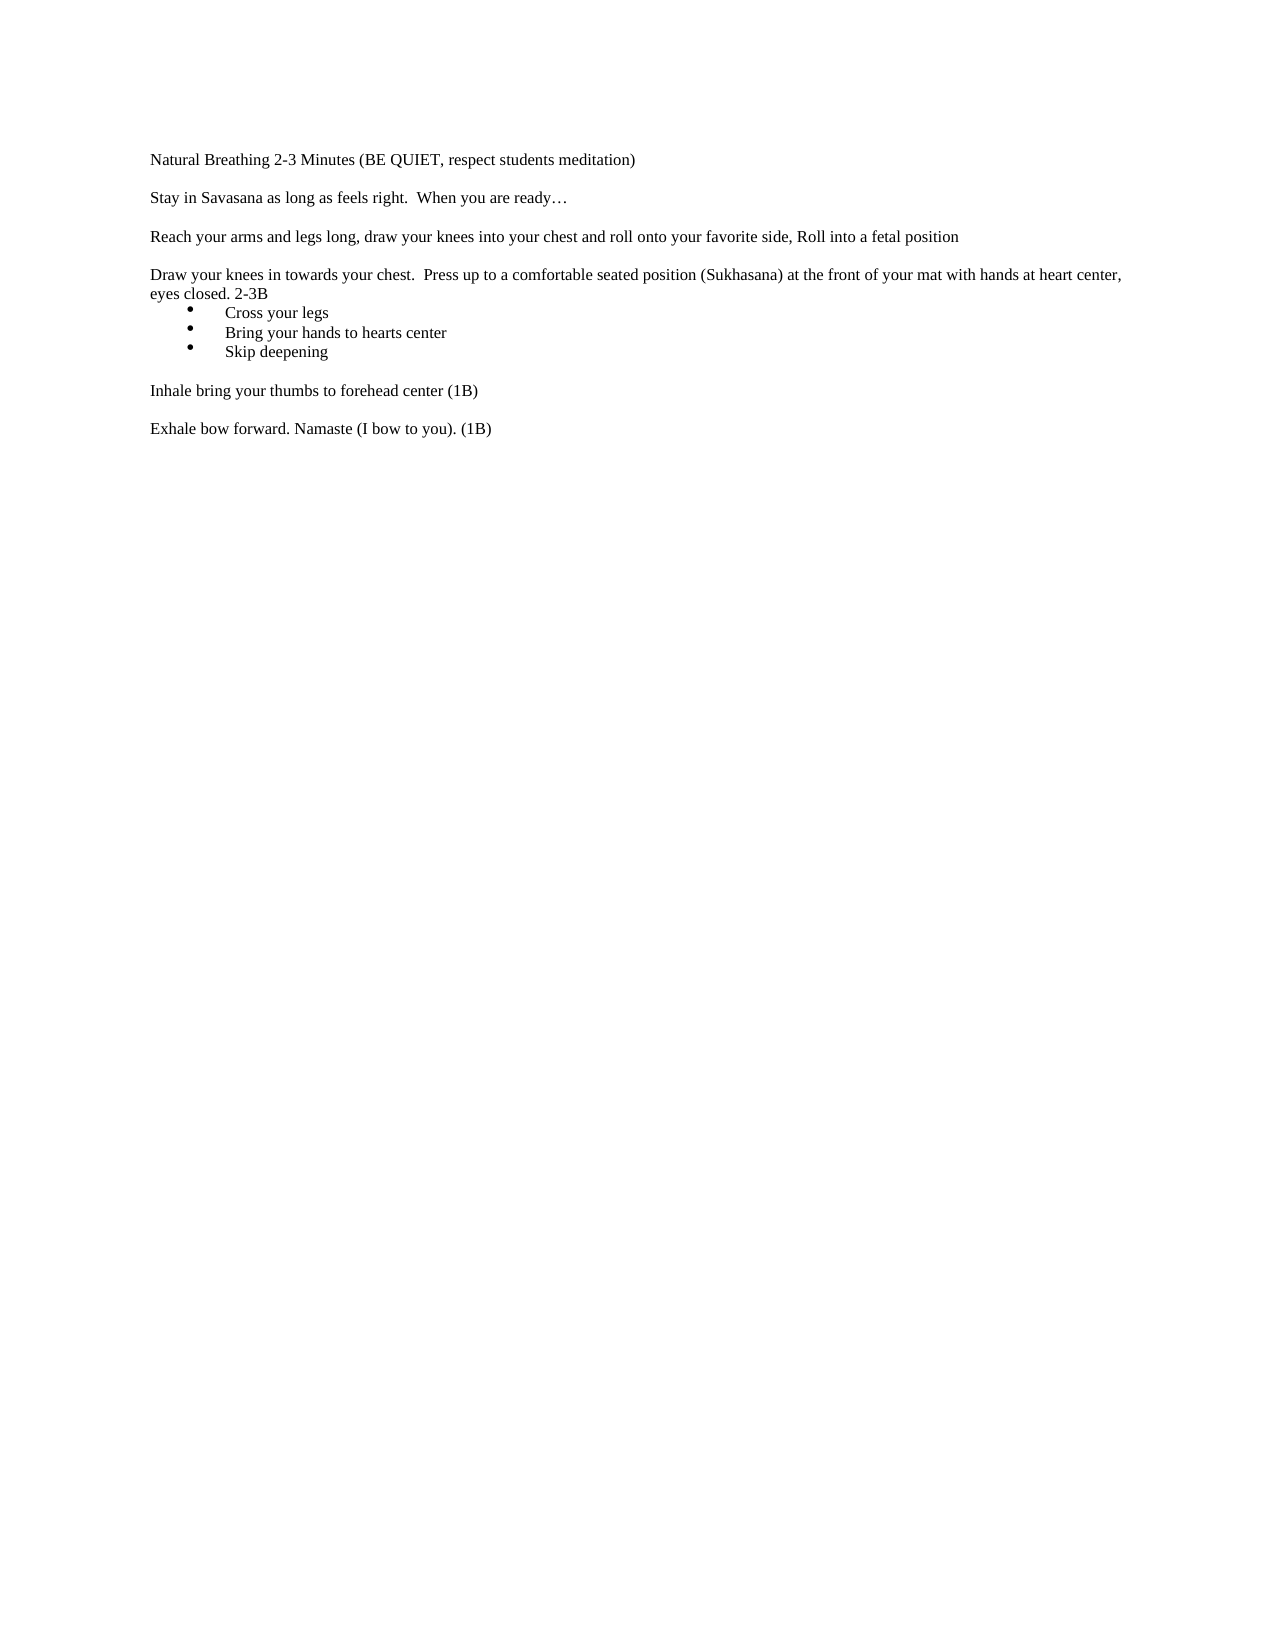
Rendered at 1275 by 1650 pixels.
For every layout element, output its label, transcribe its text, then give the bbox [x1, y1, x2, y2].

text Draw your knees in towards your chest. Press up to a comfortable seated position (Sukhasana) at the front of your mat with hands at heart center, eyes closed. 2-3B [150, 265, 1125, 303]
list Skip deepening [187, 342, 1125, 361]
list Cross your legs [187, 303, 1125, 323]
text Natural Breathing 2-3 Minutes (BE QUIET, respect students meditation) [150, 150, 1125, 169]
text Inhale bring your thumbs to forehead center (1B) [150, 380, 1125, 399]
text Exhale bow forward. Namaste (I bow to you). (1B) [150, 419, 1125, 438]
text Stay in Savasana as long as feels right. When you are ready… [150, 188, 1125, 207]
text Reach your arms and legs long, draw your knees into your chest and roll onto your favorite side, Roll into a fetal position [150, 227, 1125, 246]
list Bring your hands to hearts center [187, 323, 1125, 342]
